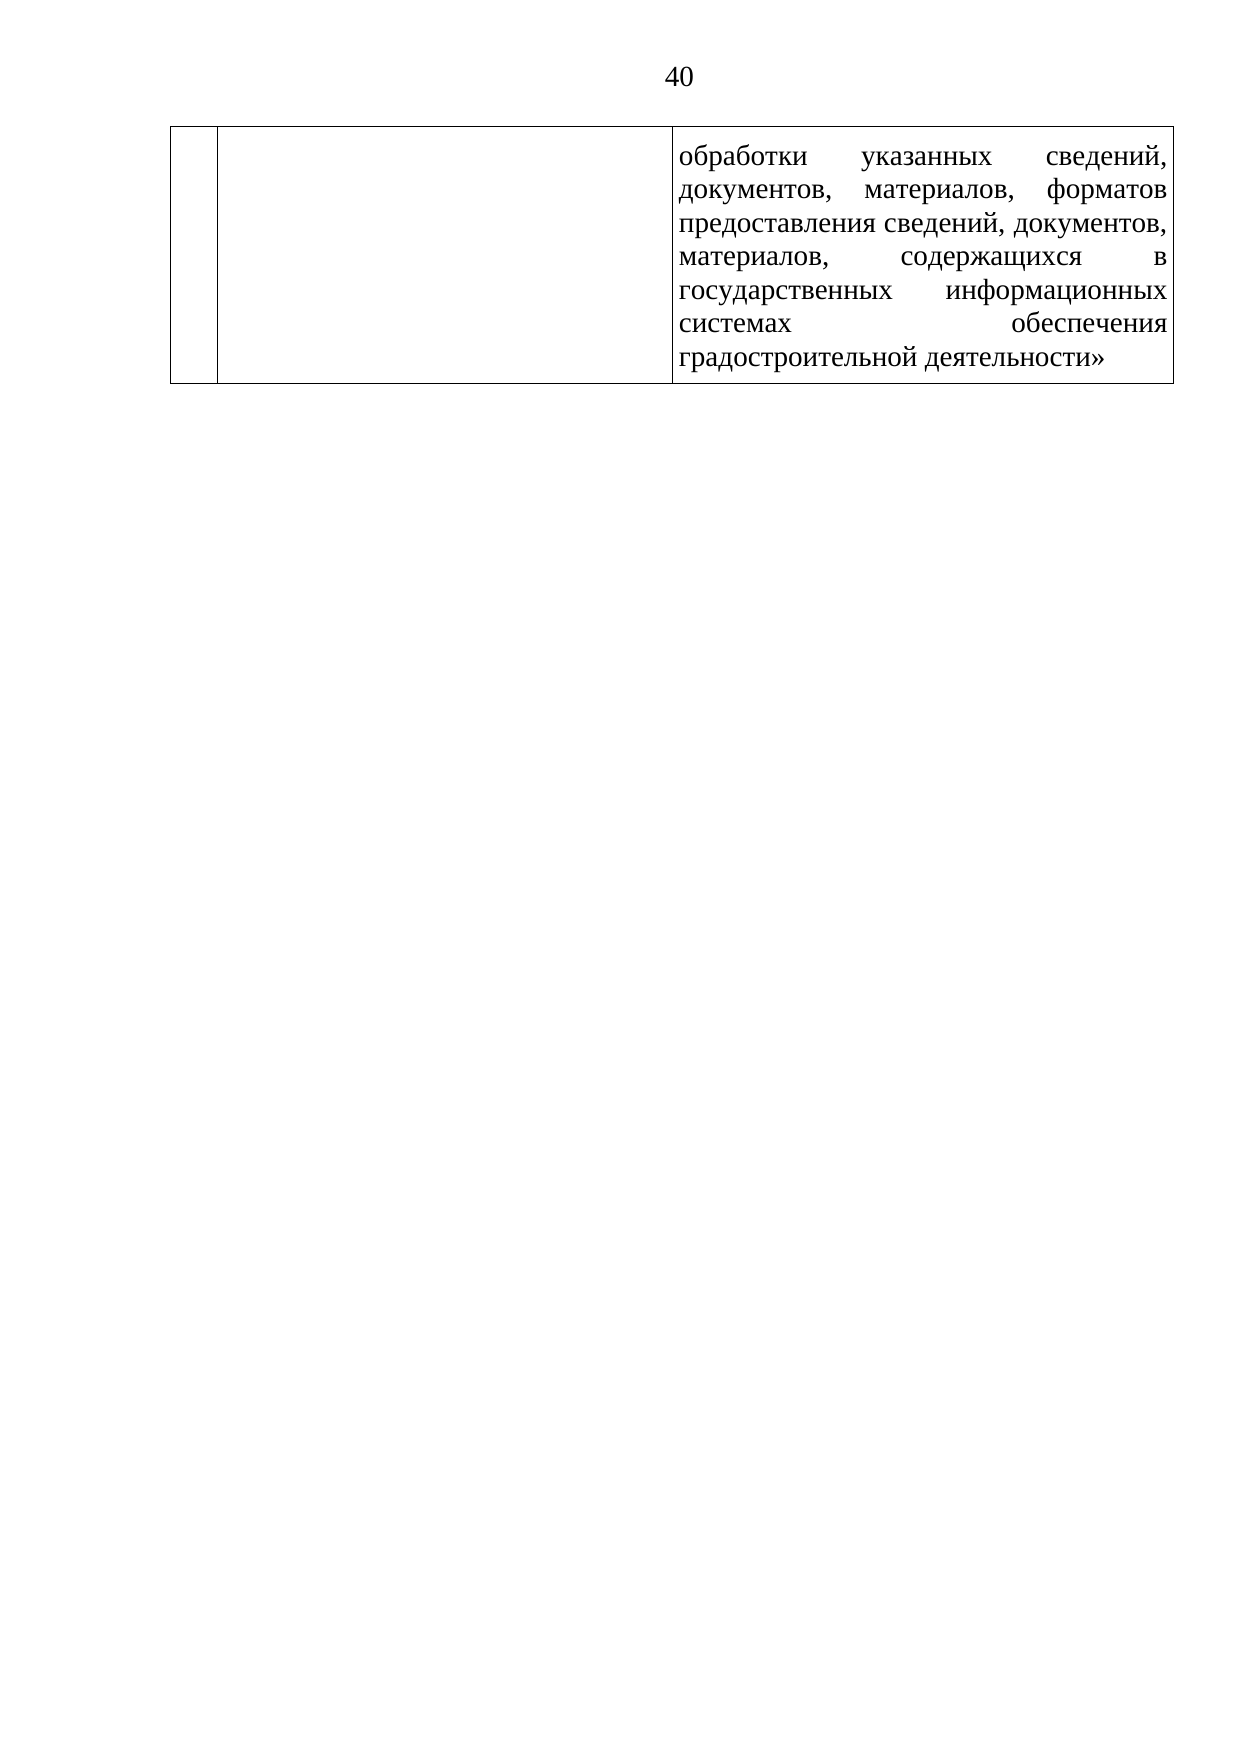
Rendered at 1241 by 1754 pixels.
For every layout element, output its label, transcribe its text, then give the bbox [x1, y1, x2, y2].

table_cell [218, 127, 672, 383]
table_cell 14 [171, 127, 217, 383]
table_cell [673, 127, 1173, 383]
